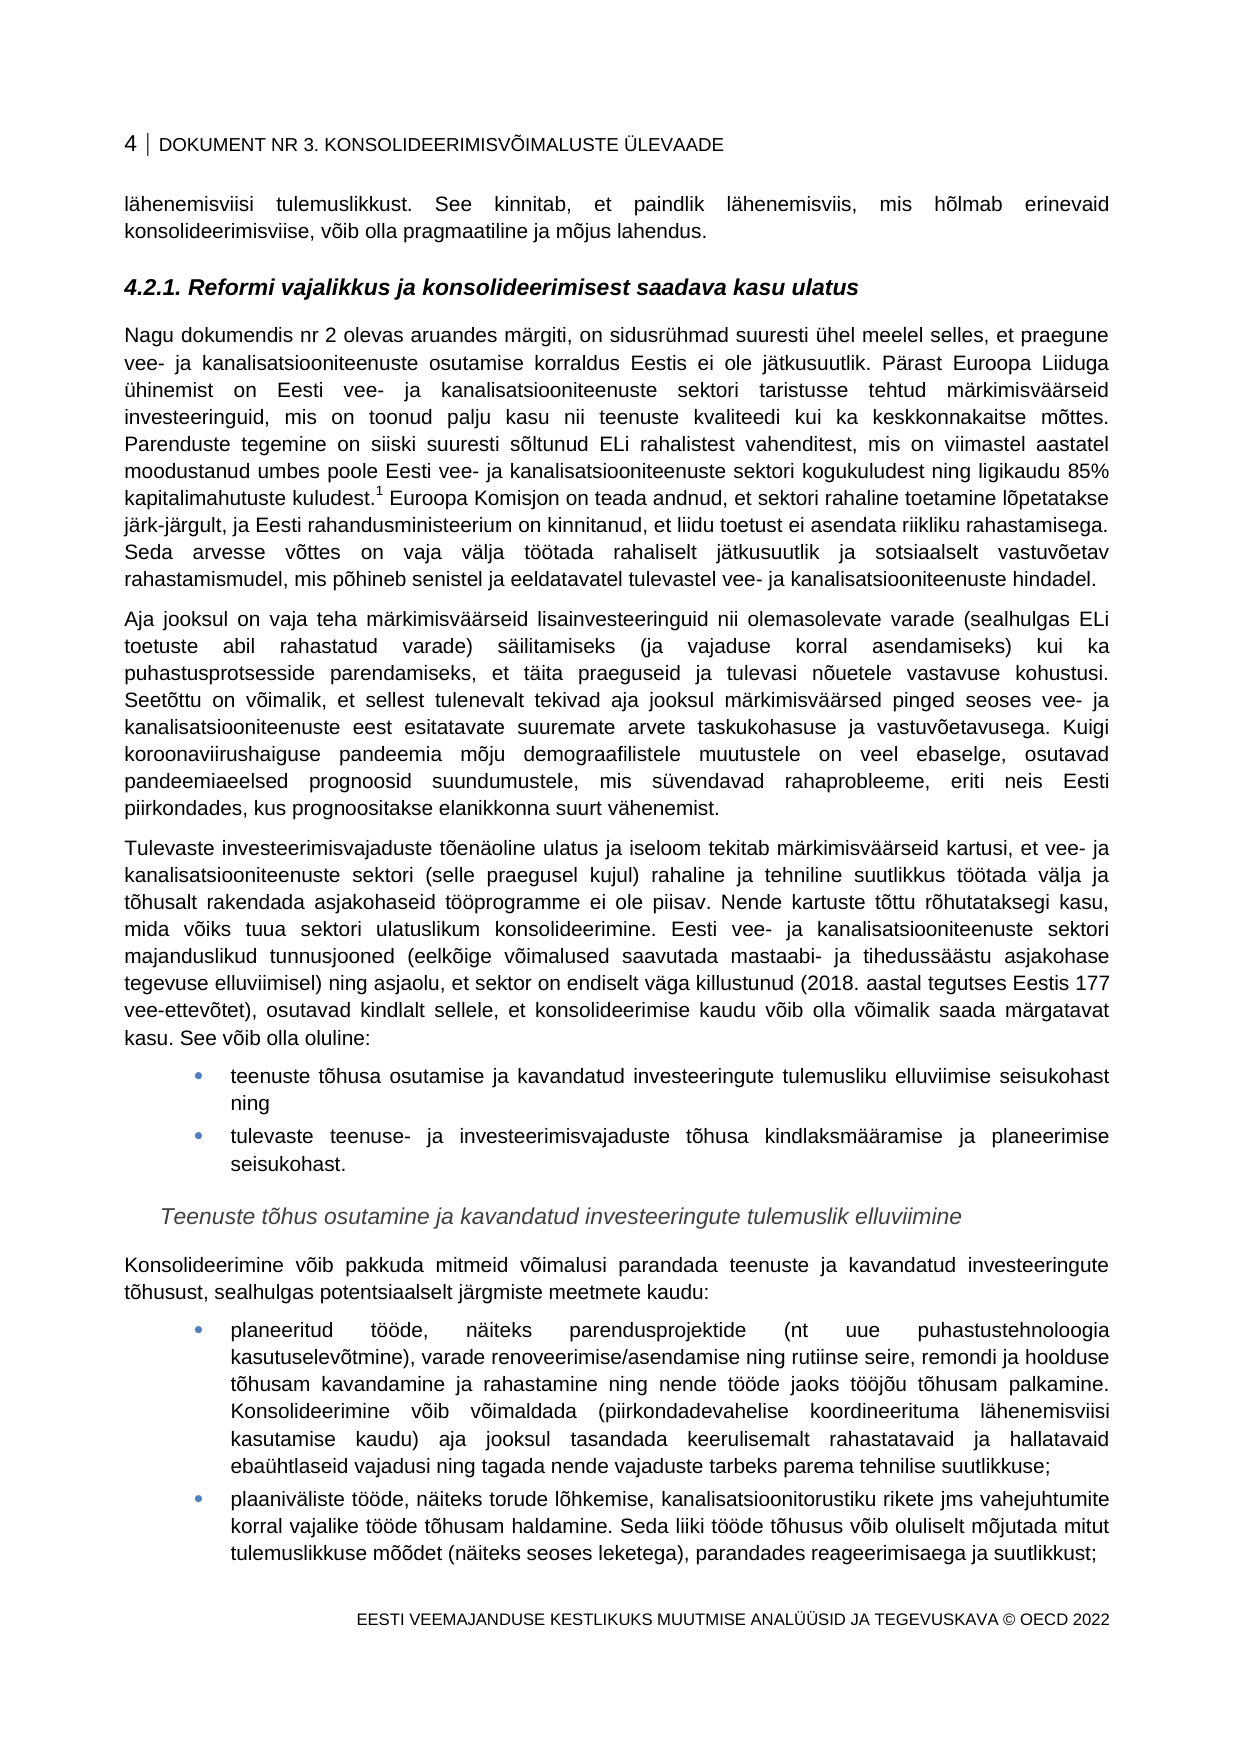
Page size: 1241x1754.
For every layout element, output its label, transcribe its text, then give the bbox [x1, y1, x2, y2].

text Tulevaste investeerimisvajaduste tõenäoline ulatus ja iseloom tekitab märkimisväärseid kartusi, et vee- ja kanalisatsiooniteenuste sektori (selle praegusel kujul) rahaline ja tehniline suutlikkus töötada välja ja tõhusalt rakendada asjakohaseid tööprogramme ei ole piisav. Nende kartuste tõttu rõhutataksegi kasu, mida võiks tuua sektori ulatuslikum konsolideerimine. Eesti vee- ja kanalisatsiooniteenuste sektori majanduslikud tunnusjooned (eelkõige võimalused saavutada mastaabi- ja tihedussäästu asjakohase tegevuse elluviimisel) ning asjaolu, et sektor on endiselt väga killustunud (2018. aastal tegutses Eestis 177 vee-ettevõtet), osutavad kindlalt sellele, et konsolideerimise kaudu võib olla võimalik saada märgatavat kasu. See võib olla oluline: [124, 833, 1110, 1049]
list teenuste tõhusa osutamise ja kavandatud investeeringute tulemusliku elluviimise seisukohast ning [195, 1062, 1110, 1116]
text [124, 189, 1110, 243]
subtitle Reformi vajalikkus ja konsolideerimisest saadava kasu ulatus [124, 272, 1110, 301]
list tulevaste teenuse- ja investeerimisvajaduste tõhusa kindlaksmääramise ja planeerimise seisukohast. [195, 1122, 1110, 1176]
text Aja jooksul on vaja teha märkimisväärseid lisainvesteeringuid nii olemasolevate varade (sealhulgas ELi toetuste abil rahastatud varade) säilitamiseks (ja vajaduse korral asendamiseks) kui ka puhastusprotsesside parendamiseks, et täita praeguseid ja tulevasi nõuetele vastavuse kohustusi. Seetõttu on võimalik, et sellest tulenevalt tekivad aja jooksul märkimisväärsed pinged seoses vee- ja kanalisatsiooniteenuste eest esitatavate suuremate arvete taskukohasuse ja vastuvõetavusega. Kuigi koroonaviirushaiguse pandeemia mõju demograafilistele muutustele on veel ebaselge, osutavad pandeemiaeelsed prognoosid suundumustele, mis süvendavad rahaprobleeme, eriti neis Eesti piirkondades, kus prognoositakse elanikkonna suurt vähenemist. [124, 603, 1110, 820]
list plaaniväliste tööde, näiteks torude lõhkemise, kanalisatsioonitorustiku rikete jms vahejuhtumite korral vajalike tööde tõhusam haldamine. Seda liiki tööde tõhusus võib oluliselt mõjutada mitut tulemuslikkuse mõõdet (näiteks seoses leketega), parandades reageerimisaega ja suutlikkust; [195, 1485, 1110, 1566]
text Nagu dokumendis nr 2 olevas aruandes märgiti, on sidusrühmad suuresti ühel meelel selles, et praegune vee- ja kanalisatsiooniteenuste osutamise korraldus Eestis ei ole jätkusuutlik. Pärast Euroopa Liiduga ühinemist on Eesti vee- ja kanalisatsiooniteenuste sektori taristusse tehtud märkimisväärseid investeeringuid, mis on toonud palju kasu nii teenuste kvaliteedi kui ka keskkonnakaitse mõttes. Parenduste tegemine on siiski suuresti sõltunud ELi rahalistest vahenditest, mis on viimastel aastatel moodustanud umbes poole Eesti vee- ja kanalisatsiooniteenuste sektori kogukuludest ning ligikaudu 85% kapitalimahutuste kuludest. Euroopa Komisjon on teada andnud, et sektori rahaline toetamine lõpetatakse järk-järgult, ja Eesti rahandusministeerium on kinnitanud, et liidu toetust ei asendata riikliku rahastamisega. Seda arvesse võttes on vaja välja töötada rahaliselt jätkusuutlik ja sotsiaalselt vastuvõetav rahastamismudel, mis põhineb senistel ja eeldatavatel tulevastel vee- ja kanalisatsiooniteenuste hindadel. [124, 320, 1110, 591]
list planeeritud tööde, näiteks parendusprojektide (nt uue puhastustehnoloogia kasutuselevõtmine), varade renoveerimise/asendamise ning rutiinse seire, remondi ja hoolduse tõhusam kavandamine ja rahastamine ning nende tööde jaoks tööjõu tõhusam palkamine. Konsolideerimine võib võimaldada (piirkondadevahelise koordineerituma lähenemisviisi kasutamise kaudu) aja jooksul tasandada keerulisemalt rahastatavaid ja hallatavaid ebaühtlaseid vajadusi ning tagada nende vajaduste tarbeks parema tehnilise suutlikkuse; [195, 1316, 1110, 1478]
subtitle Teenuste tõhus osutamine ja kavandatud investeeringute tulemuslik elluviimine [159, 1201, 1110, 1231]
text Konsolideerimine võib pakkuda mitmeid võimalusi parandada teenuste ja kavandatud investeeringute tõhusust, sealhulgas potentsiaalselt järgmiste meetmete kaudu: [124, 1249, 1110, 1303]
